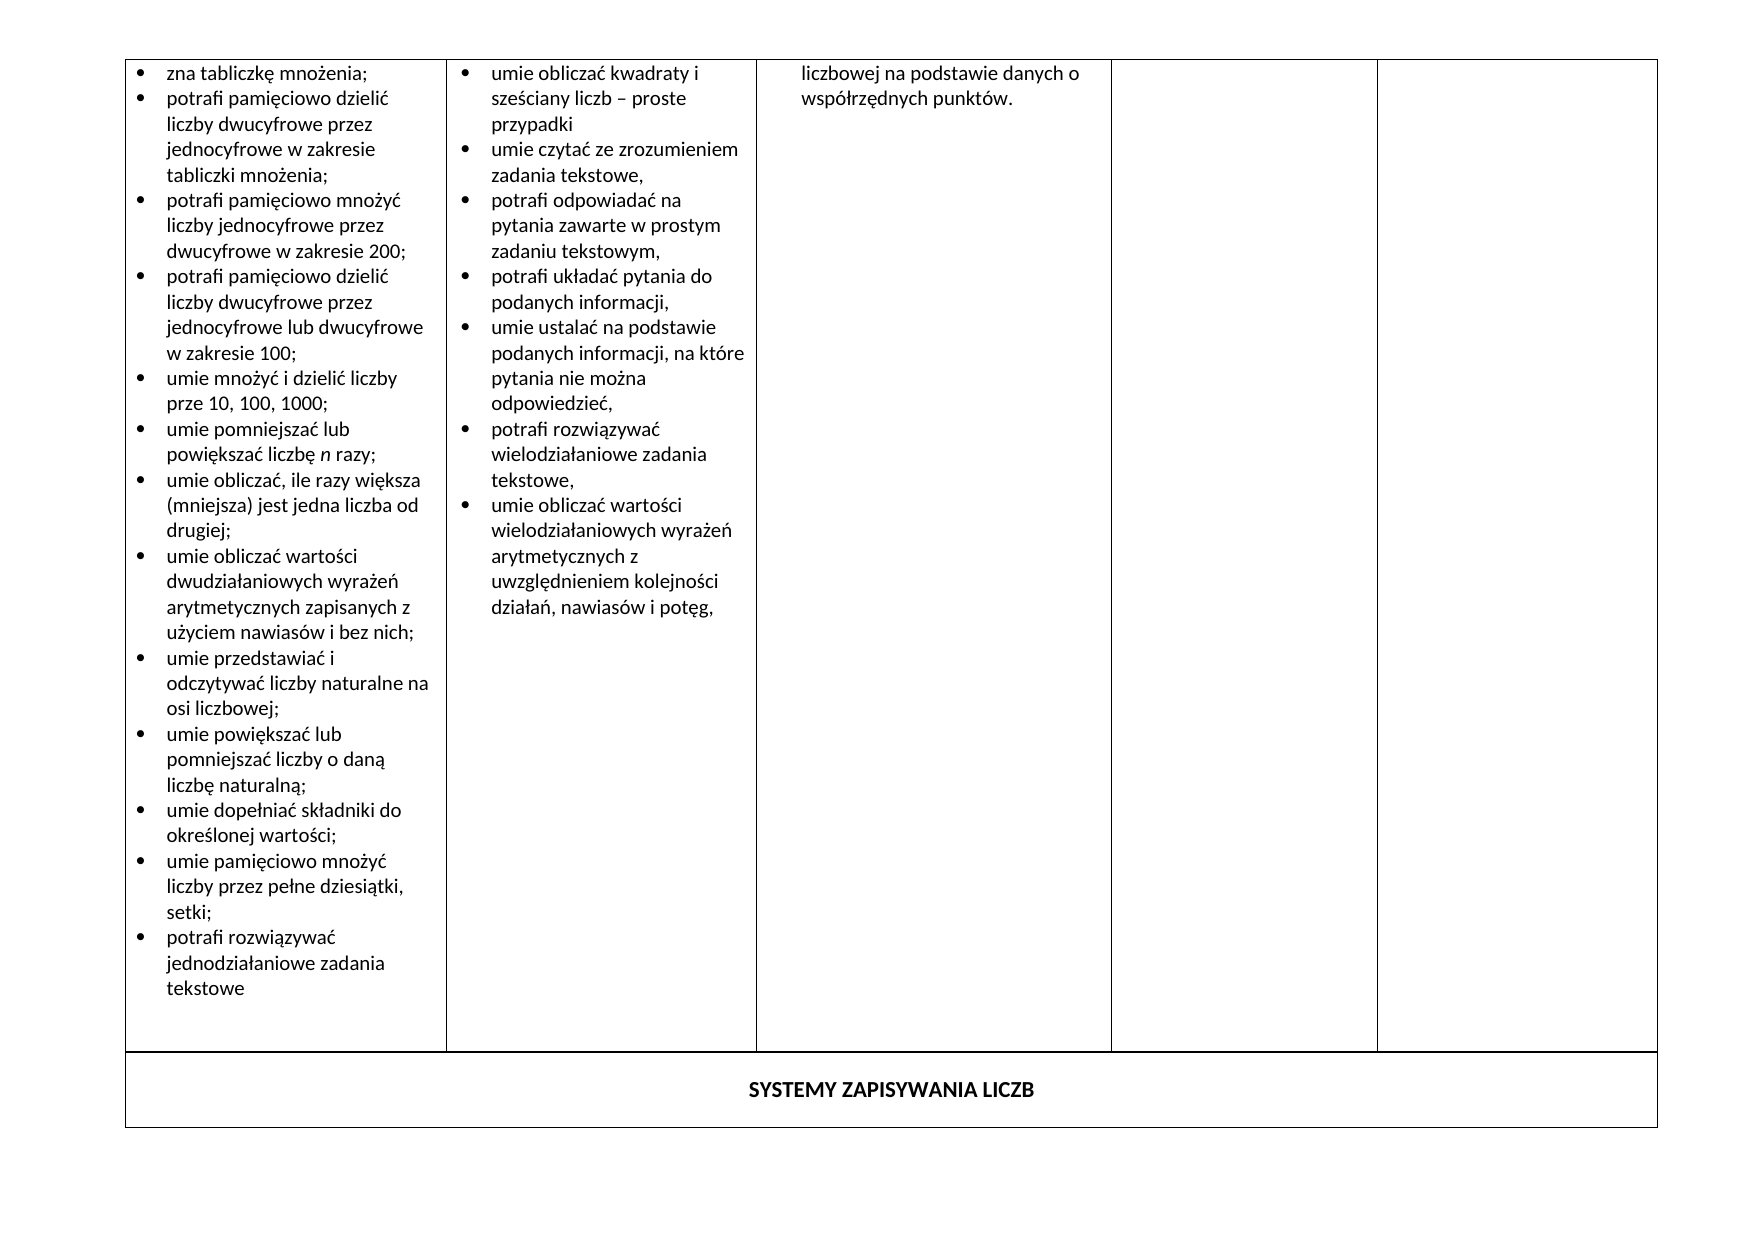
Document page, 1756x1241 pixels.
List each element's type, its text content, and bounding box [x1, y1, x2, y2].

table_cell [757, 60, 1111, 1051]
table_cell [1378, 60, 1657, 1051]
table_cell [1112, 60, 1377, 1051]
table_cell SYSTEMY ZAPISYWANIA LICZB [126, 1053, 1657, 1127]
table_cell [126, 60, 446, 1051]
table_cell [447, 60, 756, 1051]
